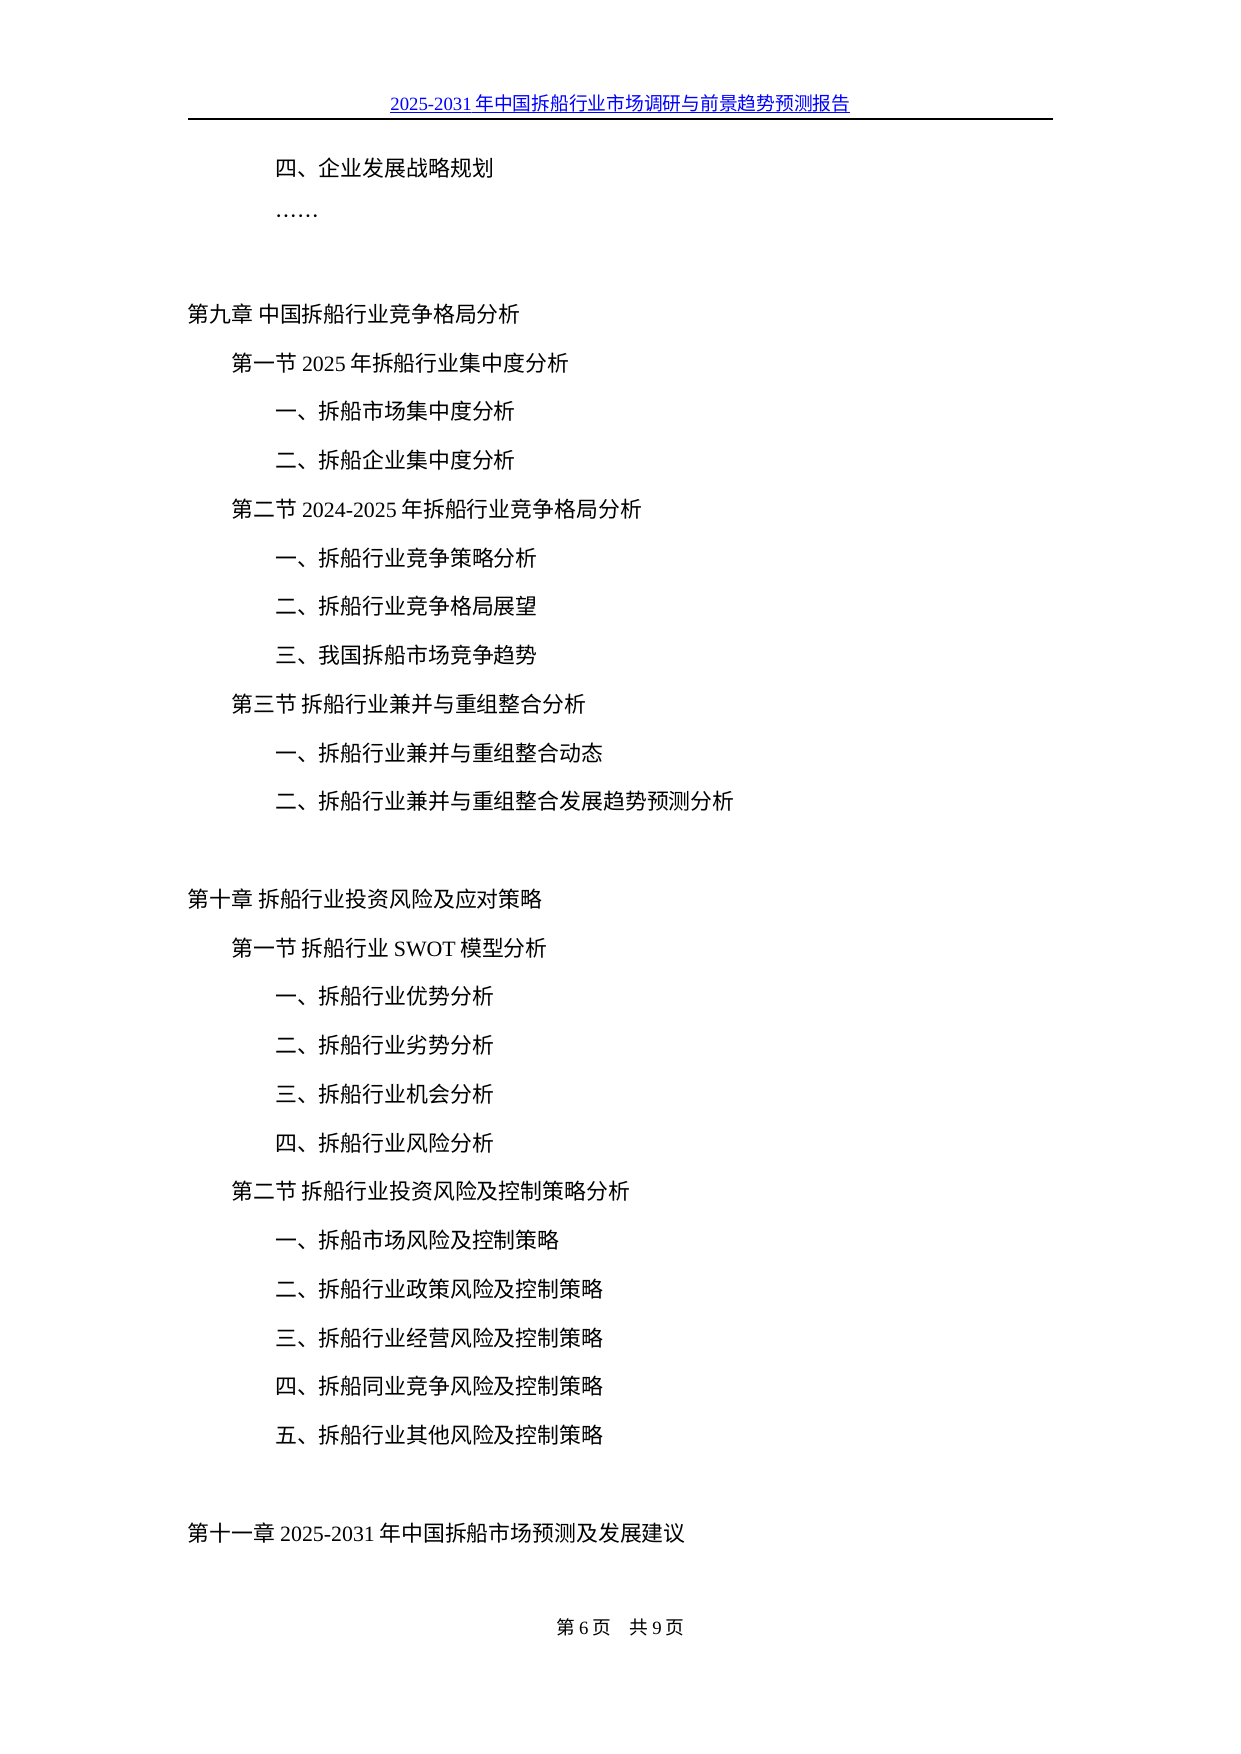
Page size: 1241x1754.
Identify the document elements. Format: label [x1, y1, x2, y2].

text [187, 150, 1053, 1548]
